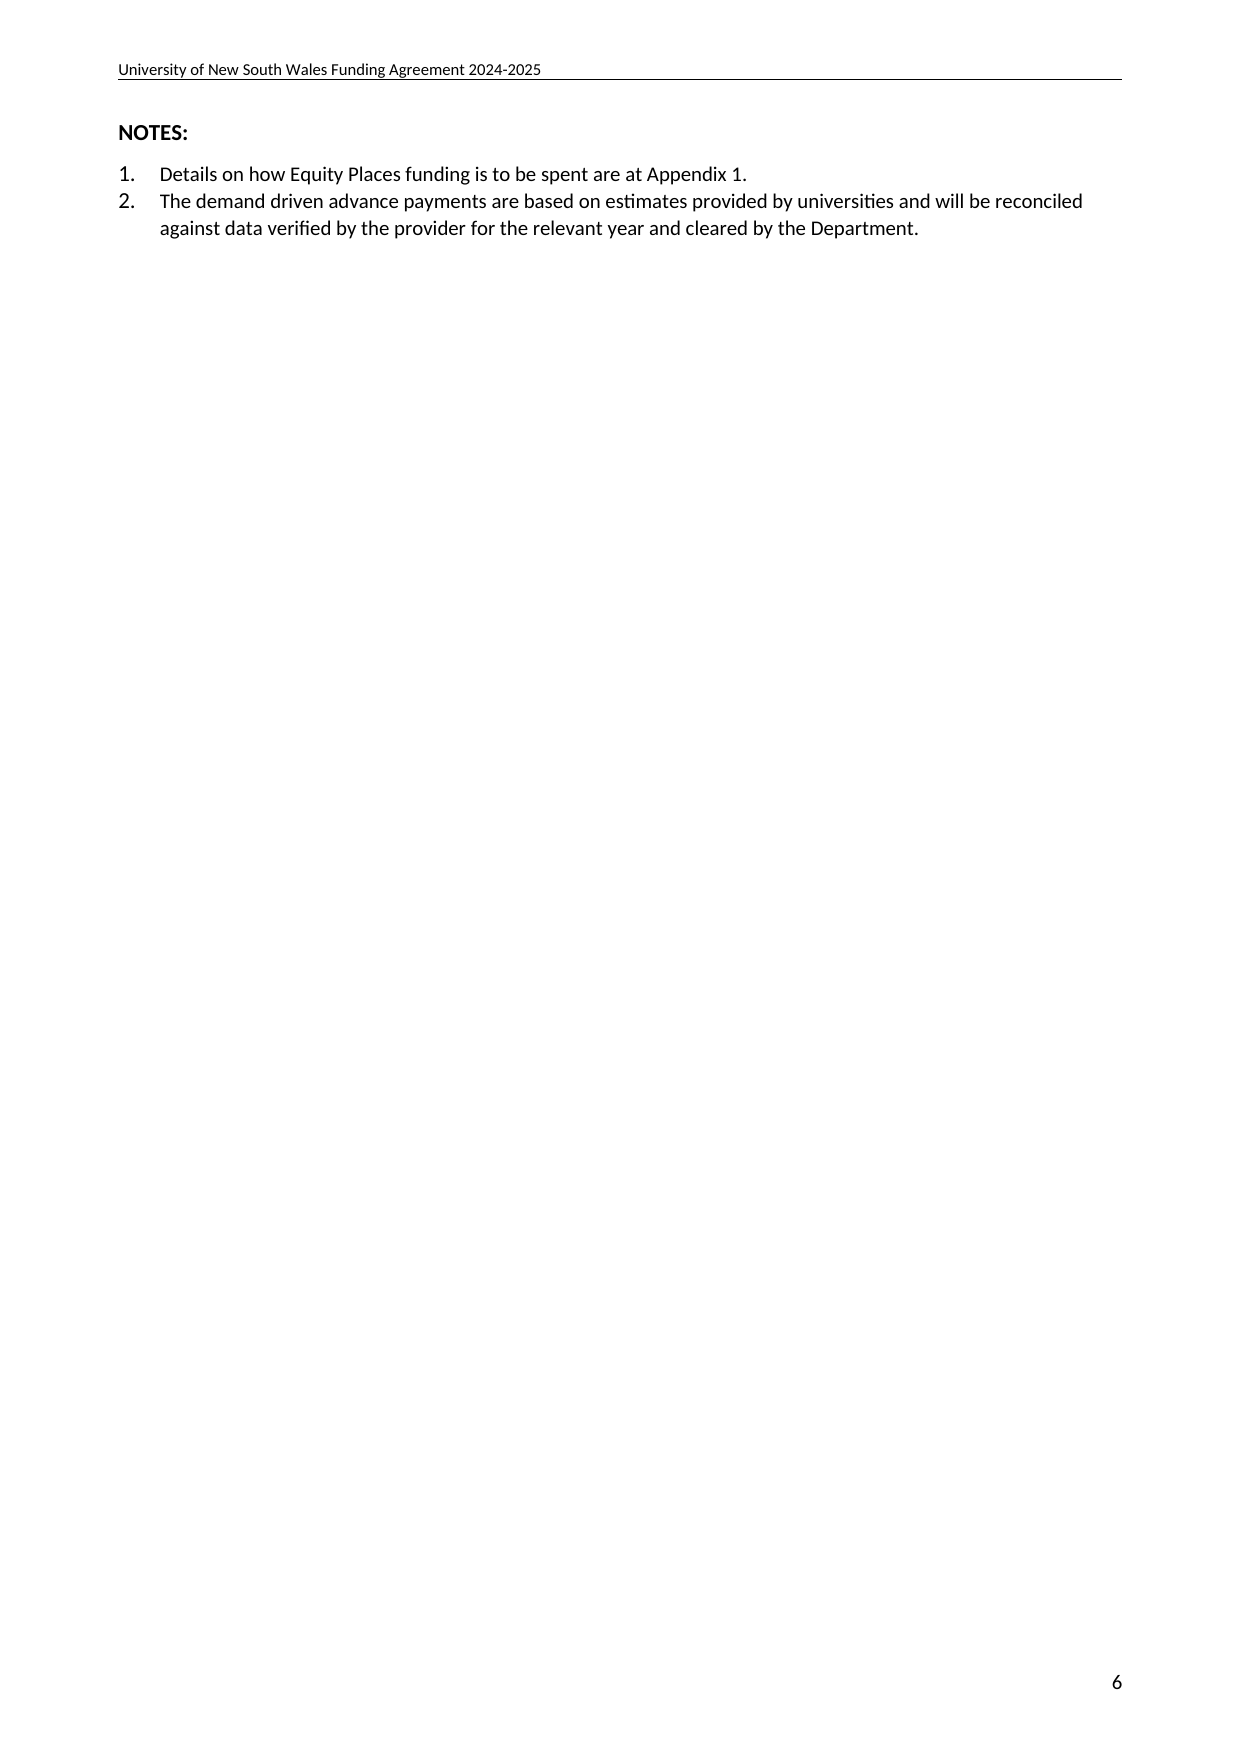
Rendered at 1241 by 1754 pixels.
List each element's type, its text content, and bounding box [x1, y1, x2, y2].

text NOTES: [118, 118, 1122, 146]
list The demand driven advance payments are based on estimates provided by universities and will be reconciled against data verified by the provider for the relevant year and cleared by the Department. [118, 187, 1122, 240]
list Details on how Equity Places funding is to be spent are at Appendix 1. [118, 159, 1122, 187]
